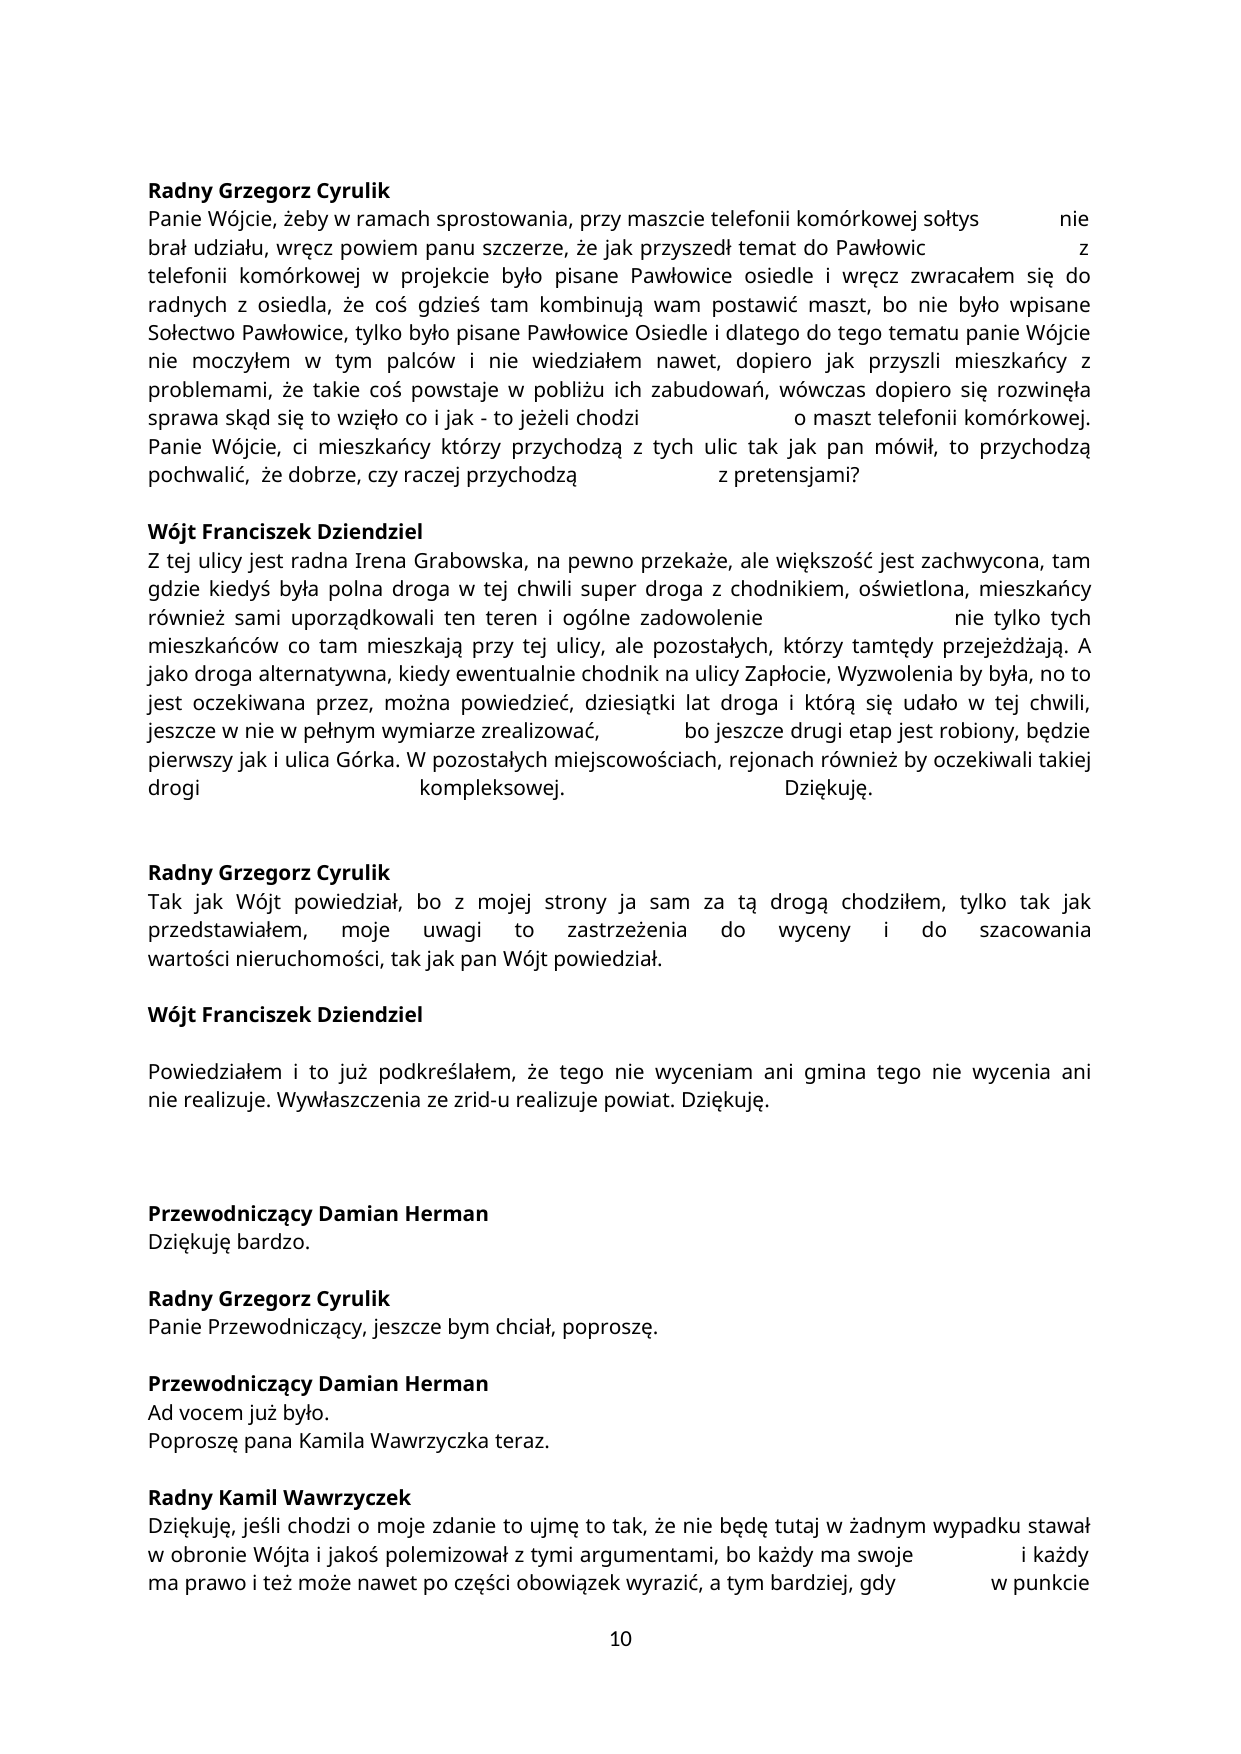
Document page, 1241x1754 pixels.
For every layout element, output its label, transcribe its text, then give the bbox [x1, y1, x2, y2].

text Dziękuję bardzo. [148, 1227, 1093, 1284]
text Wójt Franciszek Dziendziel [148, 1000, 1093, 1029]
text Panie Przewodniczący, jeszcze bym chciał, poproszę. [148, 1312, 1093, 1341]
text Tak jak Wójt powiedział, bo z mojej strony ja sam za tą drogą chodziłem, tylko tak jak przedstawiałem, moje uwagi to zastrzeżenia do wyceny i do szacowania wartości nieruchomości, tak jak pan Wójt powiedział. [148, 887, 1093, 1000]
text Radny Grzegorz Cyrulik [148, 1284, 1093, 1312]
text Panie Wójcie, żeby w ramach sprostowania, przy maszcie telefonii komórkowej sołtys nie brał udziału, wręcz powiem panu szczerze, że jak przyszedł temat do Pawłowic z telefonii komórkowej w projekcie było pisane Pawłowice osiedle i wręcz zwracałem się do radnych z osiedla, że coś gdzieś tam kombinują wam postawić maszt, bo nie było wpisane Sołectwo Pawłowice, tylko było pisane Pawłowice Osiedle i dlatego do tego tematu panie Wójcie nie moczyłem w tym palców i nie wiedziałem nawet, dopiero jak przyszli mieszkańcy z problemami, że takie coś powstaje w pobliżu ich zabudowań, wówczas dopiero się rozwinęła sprawa skąd się to wzięło co i jak - to jeżeli chodzi o maszt telefonii komórkowej. Panie Wójcie, ci mieszkańcy którzy przychodzą z tych ulic tak jak pan mówił, to przychodzą pochwalić, że dobrze, czy raczej przychodzą z pretensjami? [148, 204, 1093, 489]
text Z tej ulicy jest radna Irena Grabowska, na pewno przekaże, ale większość jest zachwycona, tam gdzie kiedyś była polna droga w tej chwili super droga z chodnikiem, oświetlona, mieszkańcy również sami uporządkowali ten teren i ogólne zadowolenie nie tylko tych mieszkańców co tam mieszkają przy tej ulicy, ale pozostałych, którzy tamtędy przejeżdżają. A jako droga alternatywna, kiedy ewentualnie chodnik na ulicy Zapłocie, Wyzwolenia by była, no to jest oczekiwana przez, można powiedzieć, dziesiątki lat droga i którą się udało w tej chwili, jeszcze w nie w pełnym wymiarze zrealizować, bo jeszcze drugi etap jest robiony, będzie pierwszy jak i ulica Górka. W pozostałych miejscowościach, rejonach również by oczekiwali takiej drogi kompleksowej. Dziękuję. Radny Grzegorz Cyrulik [148, 546, 1093, 887]
text Przewodniczący Damian Herman [148, 1171, 1093, 1227]
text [148, 1426, 1093, 1597]
text Powiedziałem i to już podkreślałem, że tego nie wyceniam ani gmina tego nie wycenia ani nie realizuje. Wywłaszczenia ze zrid-u realizuje powiat. Dziękuję. [148, 1029, 1093, 1171]
text Wójt Franciszek Dziendziel [148, 517, 1093, 546]
text Przewodniczący Damian Herman [148, 1369, 1093, 1398]
text Radny Grzegorz Cyrulik [148, 176, 1093, 204]
text Ad vocem już było. [148, 1398, 1093, 1426]
